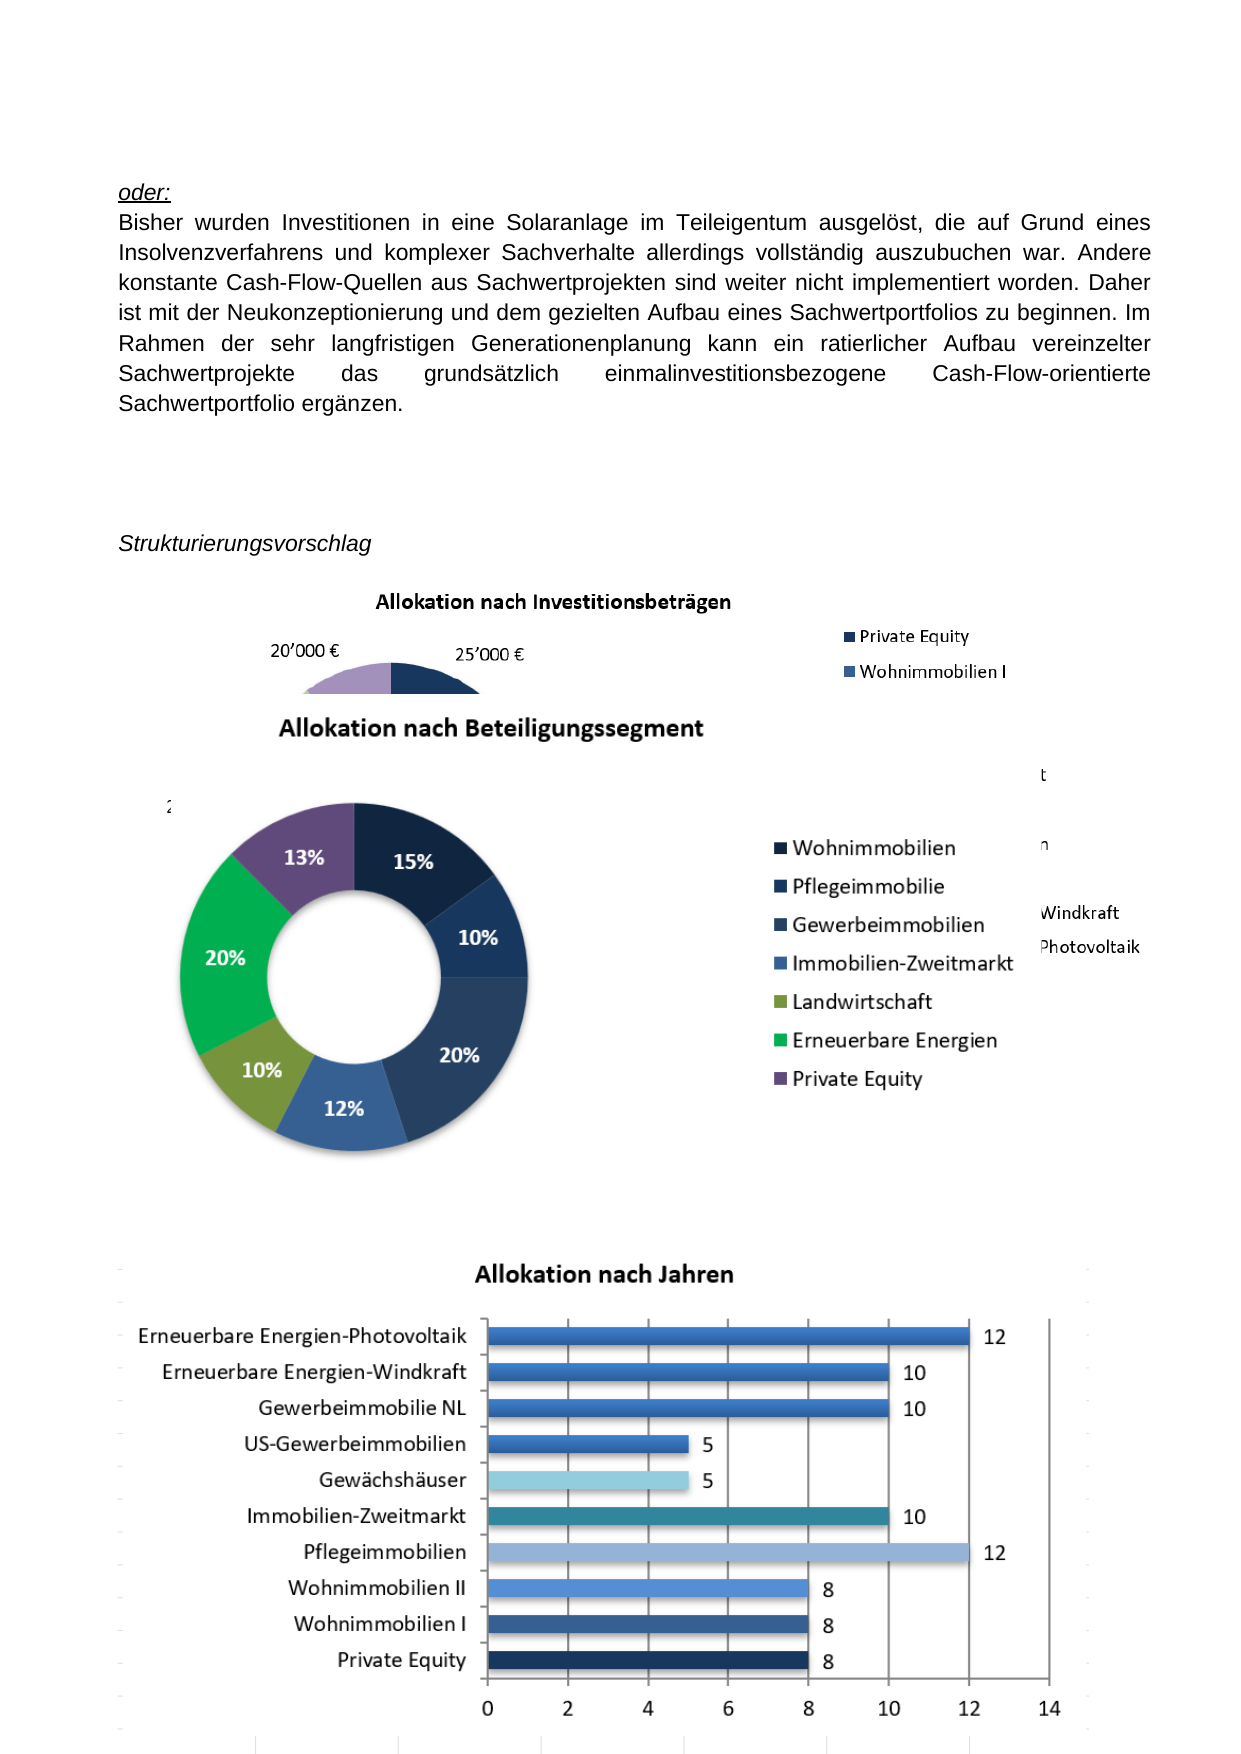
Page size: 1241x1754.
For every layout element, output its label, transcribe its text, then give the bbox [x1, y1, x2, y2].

picture [117, 1252, 1089, 1754]
text Bisher wurden Investitionen in eine Solaranlage im Teileigentum ausgelöst, die auf Grund eines Insolvenzverfahrens und komplexer Sachverhalte allerdings vollständig auszubuchen war. Andere konstante Cash-Flow-Quellen aus Sachwertprojekten sind weiter nicht implementiert worden. Daher ist mit der Neukonzeptionierung und dem gezielten Aufbau eines Sachwertportfolios zu beginnen. Im Rahmen der sehr langfristigen Generationenplanung kann ein ratierlicher Aufbau vereinzelter Sachwertprojekte das grundsätzlich einmalinvestitionsbezogene Cash-Flow-orientierte Sachwertportfolio ergänzen. [118, 209, 1152, 416]
picture [156, 585, 1151, 1172]
text Strukturierungsvorschlag [118, 529, 1152, 556]
text oder: [118, 178, 1152, 205]
